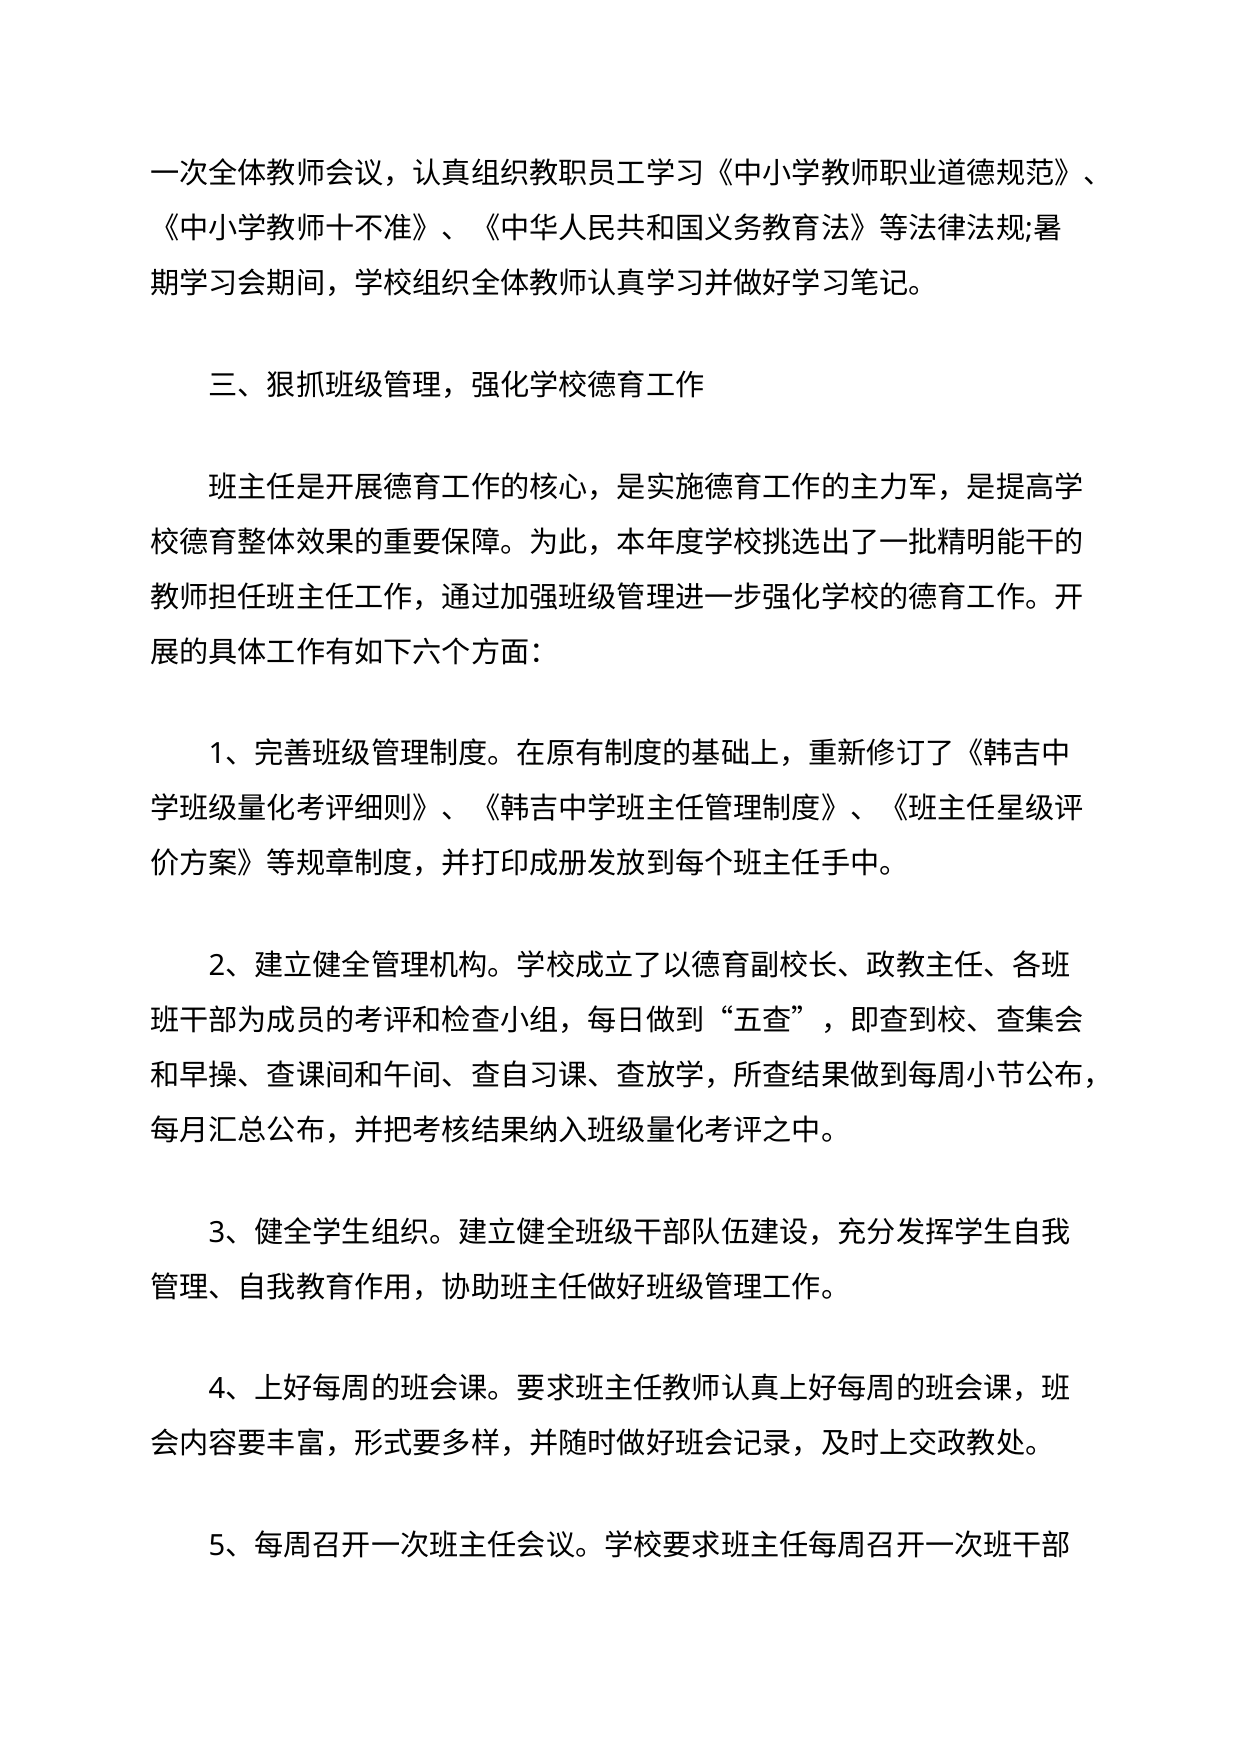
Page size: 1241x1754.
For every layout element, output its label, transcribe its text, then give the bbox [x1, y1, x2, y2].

text 1、完善班级管理制度。在原有制度的基础上，重新修订了《韩吉中学班级量化考评细则》、《韩吉中学班主任管理制度》、《班主任星级评价方案》等规章制度，并打印成册发放到每个班主任手中。 [150, 730, 1090, 882]
text 3、健全学生组织。建立健全班级干部队伍建设，充分发挥学生自我管理、自我教育作用，协助班主任做好班级管理工作。 [150, 1208, 1090, 1305]
text 班主任是开展德育工作的核心，是实施德育工作的主力军，是提高学校德育整体效果的重要保障。为此，本年度学校挑选出了一批精明能干的教师担任班主任工作，通过加强班级管理进一步强化学校的德育工作。开展的具体工作有如下六个方面： [150, 463, 1090, 670]
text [150, 1522, 1090, 1564]
text 4、上好每周的班会课。要求班主任教师认真上好每周的班会课，班会内容要丰富，形式要多样，并随时做好班会记录，及时上交政教处。 [150, 1365, 1090, 1462]
text 三、狠抓班级管理，强化学校德育工作 [150, 362, 1090, 404]
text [150, 150, 1090, 302]
text 2、建立健全管理机构。学校成立了以德育副校长、政教主任、各班班干部为成员的考评和检查小组，每日做到“五查”，即查到校、查集会和早操、查课间和午间、查自习课、查放学，所查结果做到每周小节公布，每月汇总公布，并把考核结果纳入班级量化考评之中。 [150, 942, 1090, 1149]
